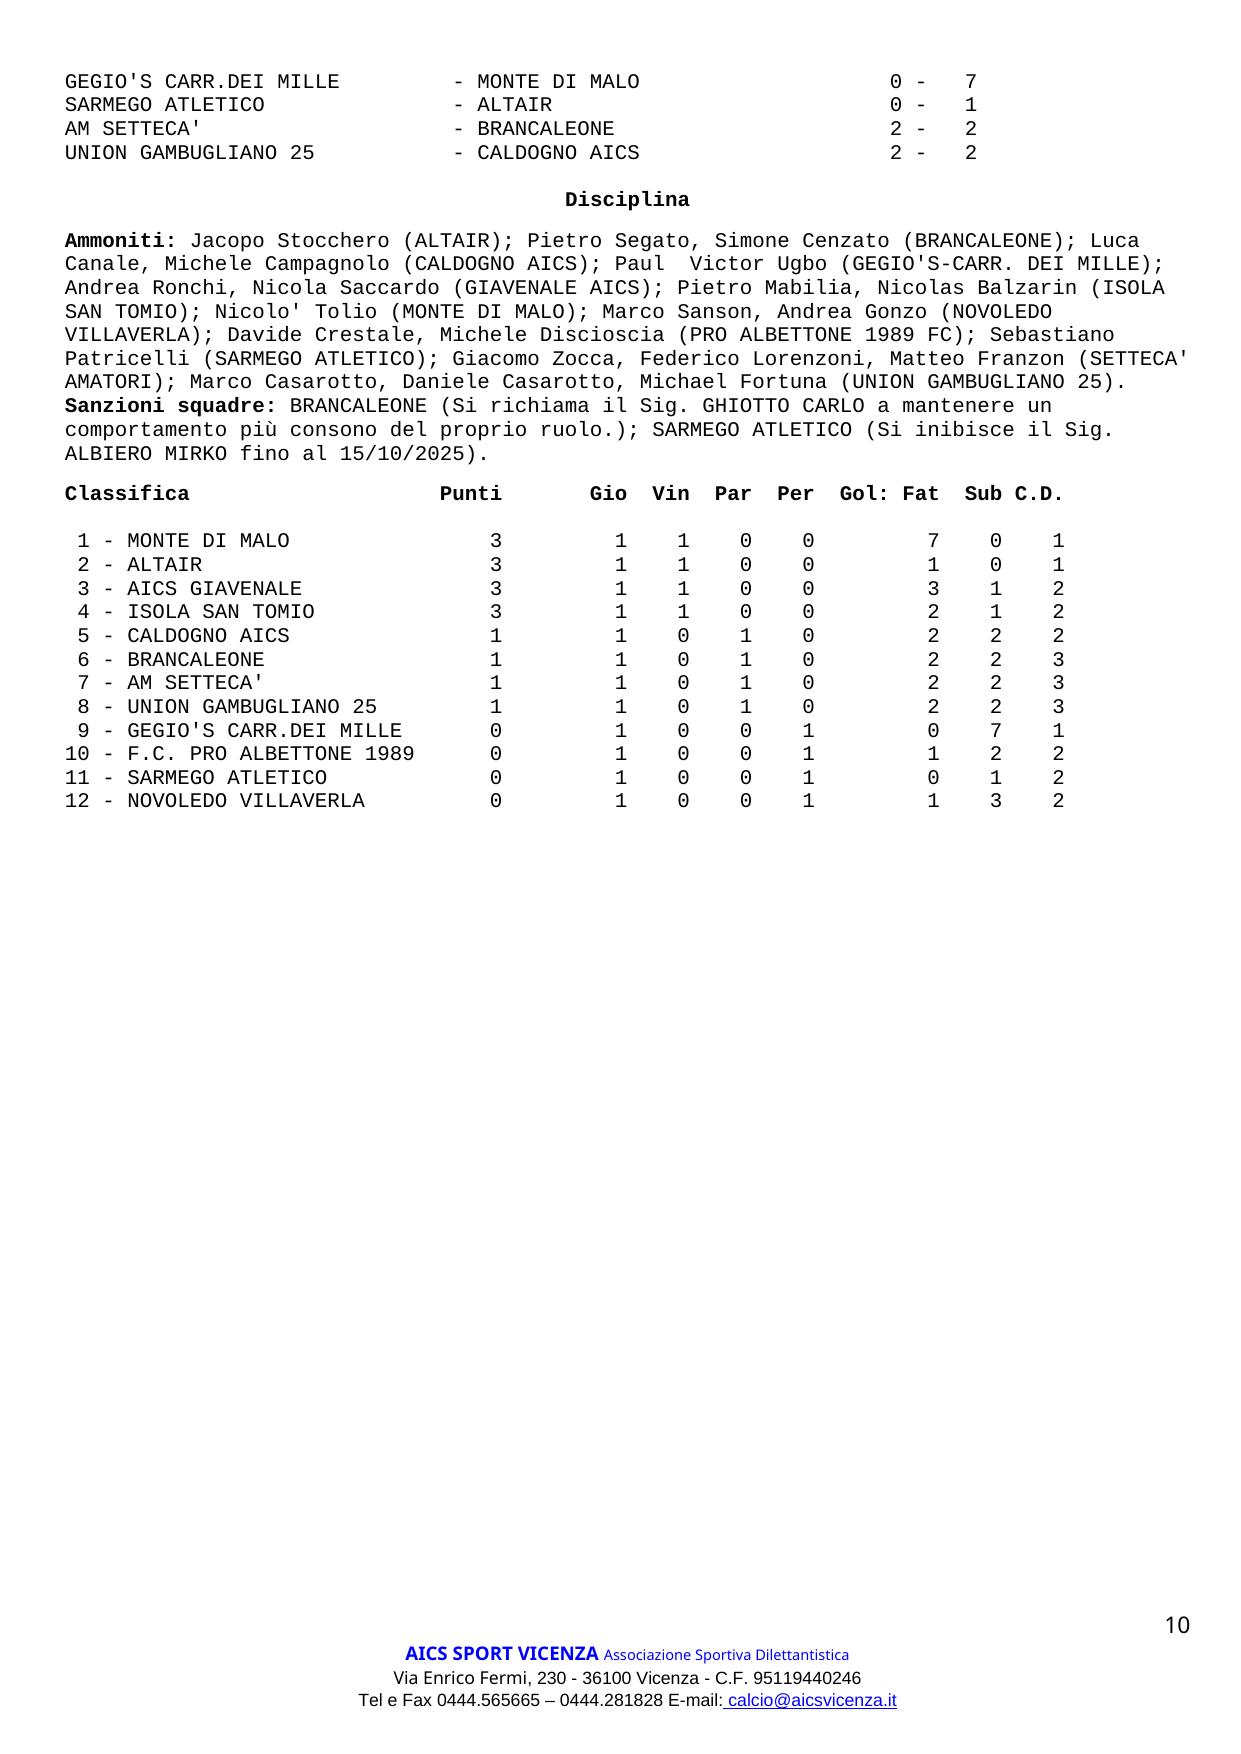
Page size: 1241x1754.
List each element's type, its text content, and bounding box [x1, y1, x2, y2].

text 12 - NOVOLEDO VILLAVERLA 0 1 0 0 1 1 3 2 [64, 791, 1190, 814]
text AM SETTECA' - BRANCALEONE 2 - 2 [64, 118, 1190, 142]
text Classifica Punti Gio Vin Par Per Gol: Fat Sub C.D. [64, 483, 1190, 506]
text 3 - AICS GIAVENALE 3 1 1 0 0 3 1 2 [64, 578, 1190, 601]
text 1 - MONTE DI MALO 3 1 1 0 0 7 0 1 [64, 530, 1190, 554]
text 9 - GEGIO'S CARR.DEI MILLE 0 1 0 0 1 0 7 1 [64, 719, 1190, 743]
text 5 - CALDOGNO AICS 1 1 0 1 0 2 2 2 [64, 625, 1190, 649]
text Disciplina [64, 189, 1190, 213]
text 10 - F.C. PRO ALBETTONE 1989 0 1 0 0 1 1 2 2 [64, 743, 1190, 767]
text 4 - ISOLA SAN TOMIO 3 1 1 0 0 2 1 2 [64, 601, 1190, 625]
text SARMEGO ATLETICO - ALTAIR 0 - 1 [64, 94, 1190, 118]
text 2 - ALTAIR 3 1 1 0 0 1 0 1 [64, 554, 1190, 578]
text GEGIO'S CARR.DEI MILLE - MONTE DI MALO 0 - 7 [64, 71, 1190, 94]
text 8 - UNION GAMBUGLIANO 25 1 1 0 1 0 2 2 3 [64, 696, 1190, 719]
text UNION GAMBUGLIANO 25 - CALDOGNO AICS 2 - 2 [64, 142, 1190, 165]
text 11 - SARMEGO ATLETICO 0 1 0 0 1 0 1 2 [64, 767, 1190, 791]
text 6 - BRANCALEONE 1 1 0 1 0 2 2 3 [64, 649, 1190, 672]
text 7 - AM SETTECA' 1 1 0 1 0 2 2 3 [64, 672, 1190, 696]
text Ammoniti: Jacopo Stocchero (ALTAIR); Pietro Segato, Simone Cenzato (BRANCALEONE); Luca Canale, Michele Campagnolo (CALDOGNO AICS); Paul Victor Ugbo (GEGIO'S-CARR. DEI MILLE); Andrea Ronchi, Nicola Saccardo (GIAVENALE AICS); Pietro Mabilia, Nicolas Balzarin (ISOLA SAN TOMIO); Nicolo' Tolio (MONTE DI MALO); Marco Sanson, Andrea Gonzo (NOVOLEDO VILLAVERLA); Davide Crestale, Michele Discioscia (PRO ALBETTONE 1989 FC); Sebastiano Patricelli (SARMEGO ATLETICO); Giacomo Zocca, Federico Lorenzoni, Matteo Franzon (SETTECA' AMATORI); Marco Casarotto, Daniele Casarotto, Michael Fortuna (UNION GAMBUGLIANO 25). Sanzioni squadre: BRANCALEONE (Si richiama il Sig. GHIOTTO CARLO a mantenere un comportamento più consono del proprio ruolo.); SARMEGO ATLETICO (Si inibisce il Sig. ALBIERO MIRKO fino al 15/10/2025). [64, 230, 1190, 466]
